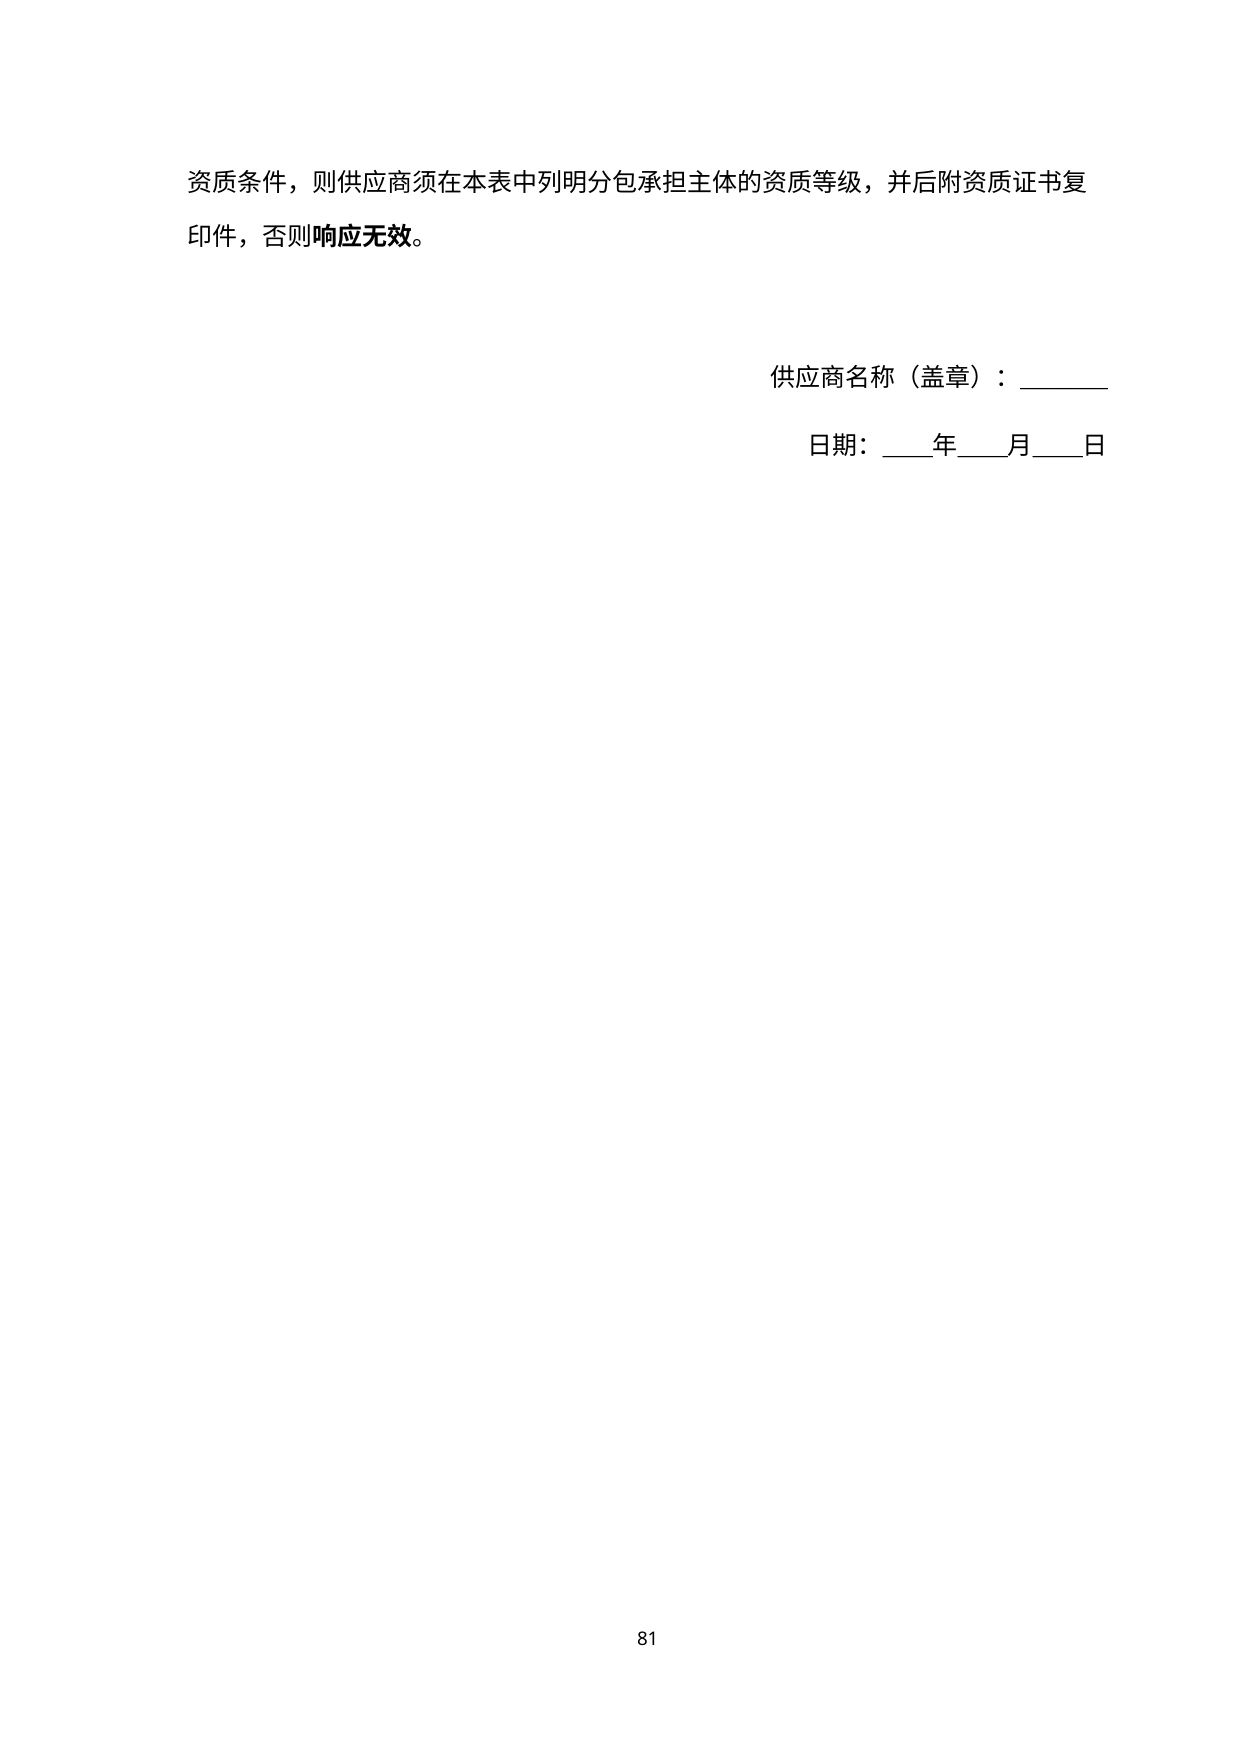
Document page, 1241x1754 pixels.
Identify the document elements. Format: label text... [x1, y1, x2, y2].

text 日期：____年____月____日 [187, 411, 1107, 476]
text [187, 162, 1107, 253]
text 供应商名称（盖章）：_______ [187, 357, 1107, 393]
